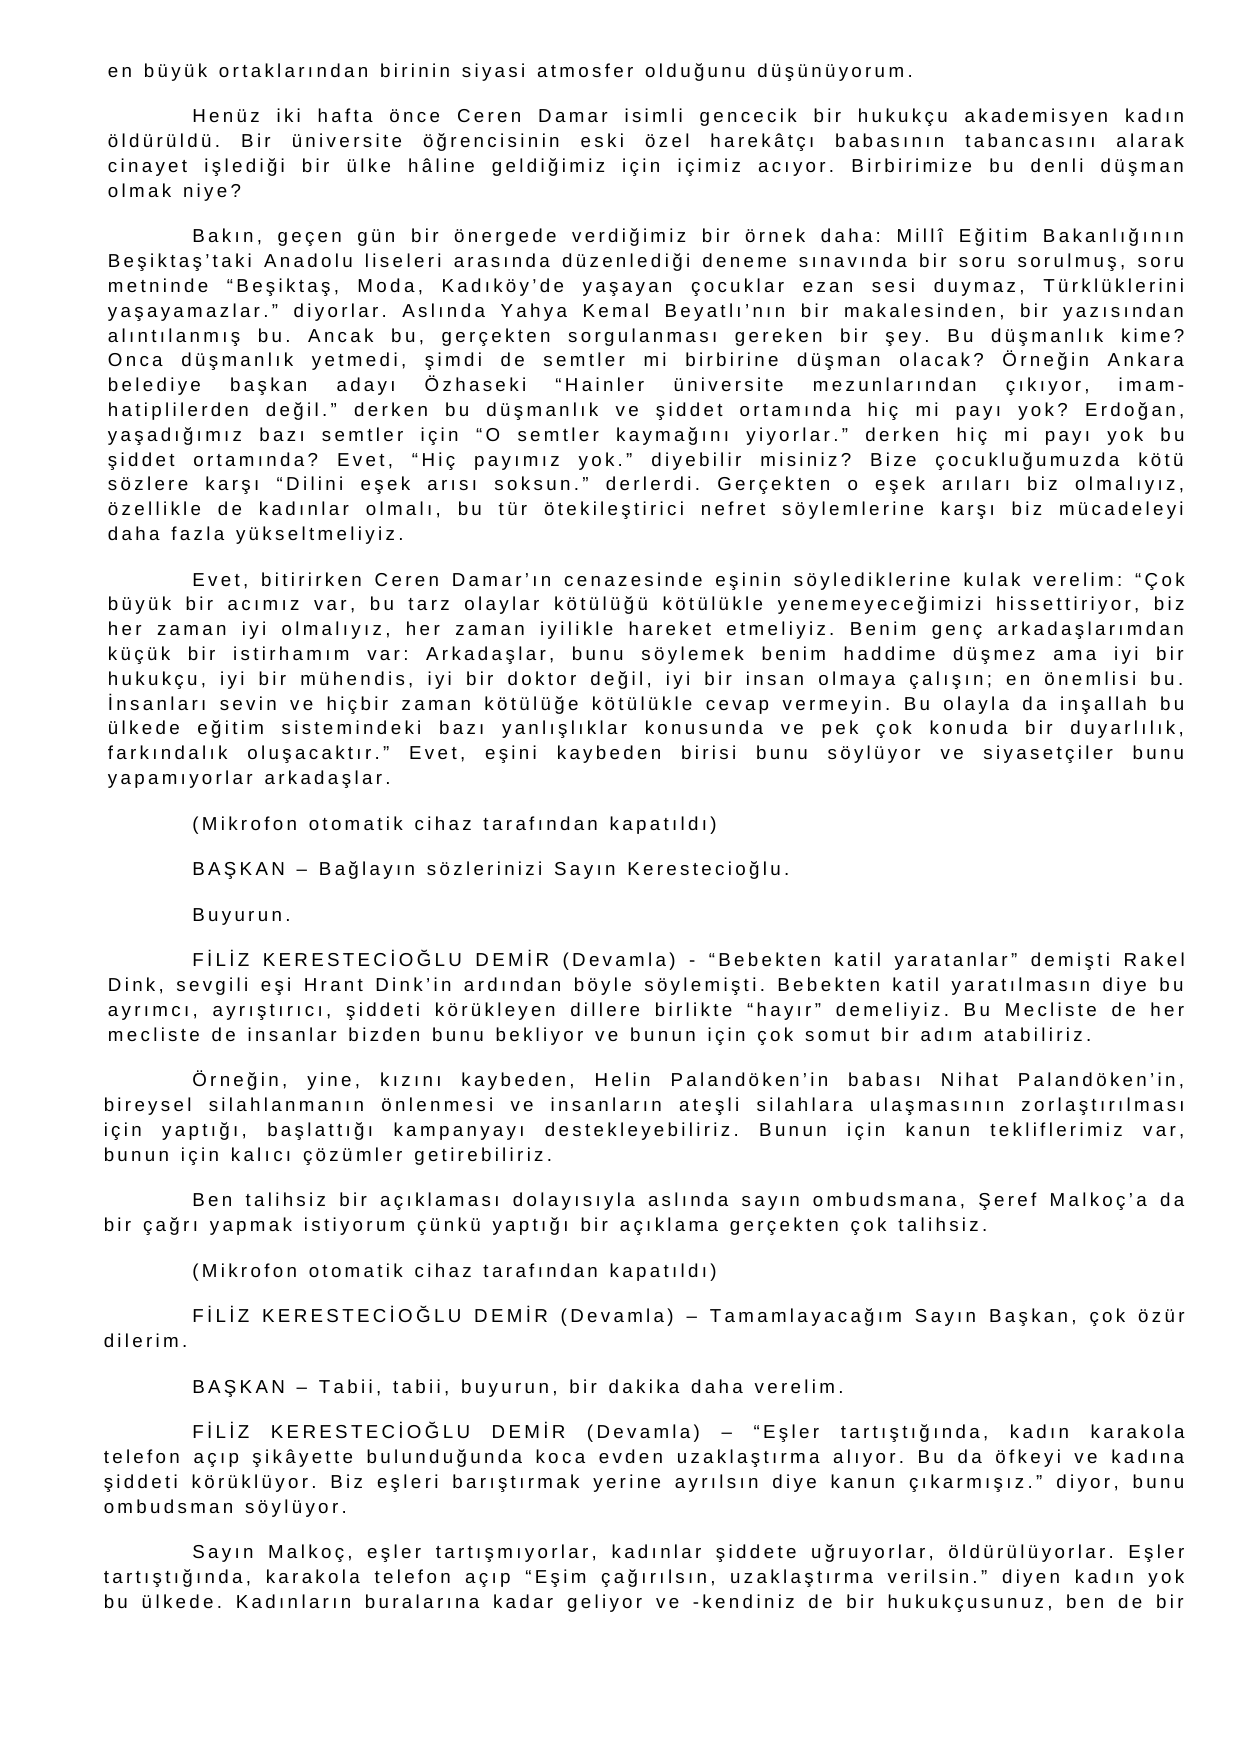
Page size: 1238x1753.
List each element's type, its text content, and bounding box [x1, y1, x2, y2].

text BAŞKAN – Bağlayın sözlerinizi Sayın Kerestecioğlu. [108, 858, 1186, 879]
text FİLİZ KERESTECİOĞLU DEMİR (Devamla) - “Bebekten katil yaratanlar” demişti Rakel Dink, sevgili eşi Hrant Dink’in ardından böyle söylemişti. Bebekten katil yaratılmasın diye bu ayrımcı, ayrıştırıcı, şiddeti körükleyen dillere birlikte “hayır” demeliyiz. Bu Mecliste de her mecliste de insanlar bizden bunu bekliyor ve bunun için çok somut bir adım atabiliriz. [108, 949, 1186, 1045]
text Evet, bitirirken Ceren Damar’ın cenazesinde eşinin söylediklerine kulak verelim: “Çok büyük bir acımız var, bu tarz olaylar kötülüğü kötülükle yenemeyeceğimizi hissettiriyor, biz her zaman iyi olmalıyız, her zaman iyilikle hareket etmeliyiz. Benim genç arkadaşlarımdan küçük bir istirhamım var: Arkadaşlar, bunu söylemek benim haddime düşmez ama iyi bir hukukçu, iyi bir mühendis, iyi bir doktor değil, iyi bir insan olmaya çalışın; en önemlisi bu. İnsanları sevin ve hiçbir zaman kötülüğe kötülükle cevap vermeyin. Bu olayla da inşallah bu ülkede eğitim sistemindeki bazı yanlışlıklar konusunda ve pek çok konuda bir duyarlılık, farkındalık oluşacaktır.” Evet, eşini kaybeden birisi bunu söylüyor ve siyasetçiler bunu yapamıyorlar arkadaşlar. [108, 568, 1186, 788]
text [103, 1541, 1186, 1612]
text Buyurun. [108, 904, 1186, 925]
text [108, 60, 1186, 81]
text Bakın, geçen gün bir önergede verdiğimiz bir örnek daha: Millî Eğitim Bakanlığının Beşiktaş’taki Anadolu liseleri arasında düzenlediği deneme sınavında bir soru sorulmuş, soru metninde “Beşiktaş, Moda, Kadıköy’de yaşayan çocuklar ezan sesi duymaz, Türklüklerini yaşayamazlar.” diyorlar. Aslında Yahya Kemal Beyatlı’nın bir makalesinden, bir yazısından alıntılanmış bu. Ancak bu, gerçekten sorgulanması gereken bir şey. Bu düşmanlık kime? Onca düşmanlık yetmedi, şimdi de semtler mi birbirine düşman olacak? Örneğin Ankara belediye başkan adayı Özhaseki “Hainler üniversite mezunlarından çıkıyor, imam-hatiplilerden değil.” derken bu düşmanlık ve şiddet ortamında hiç mi payı yok? Erdoğan, yaşadığımız bazı semtler için “O semtler kaymağını yiyorlar.” derken hiç mi payı yok bu şiddet ortamında? Evet, “Hiç payımız yok.” diyebilir misiniz? Bize çocukluğumuzda kötü sözlere karşı “Dilini eşek arısı soksun.” derlerdi. Gerçekten o eşek arıları biz olmalıyız, özellikle de kadınlar olmalı, bu tür ötekileştirici nefret söylemlerine karşı biz mücadeleyi daha fazla yükseltmeliyiz. [108, 225, 1186, 544]
text (Mikrofon otomatik cihaz tarafından kapatıldı) [108, 812, 1186, 834]
text Ben talihsiz bir açıklaması dolayısıyla aslında sayın ombudsmana, Şeref Malkoç’a da bir çağrı yapmak istiyorum çünkü yaptığı bir açıklama gerçekten çok talihsiz. [103, 1189, 1186, 1236]
text BAŞKAN – Tabii, tabii, buyurun, bir dakika daha verelim. [103, 1376, 1186, 1397]
text FİLİZ KERESTECİOĞLU DEMİR (Devamla) – “Eşler tartıştığında, kadın karakola telefon açıp şikâyette bulunduğunda koca evden uzaklaştırma alıyor. Bu da öfkeyi ve kadına şiddeti körüklüyor. Biz eşleri barıştırmak yerine ayrılsın diye kanun çıkarmışız.” diyor, bunu ombudsman söylüyor. [103, 1421, 1186, 1517]
text Örneğin, yine, kızını kaybeden, Helin Palandöken’in babası Nihat Palandöken’in, bireysel silahlanmanın önlenmesi ve insanların ateşli silahlara ulaşmasının zorlaştırılması için yaptığı, başlattığı kampanyayı destekleyebiliriz. Bunun için kanun tekliflerimiz var, bunun için kalıcı çözümler getirebiliriz. [103, 1069, 1186, 1165]
text Henüz iki hafta önce Ceren Damar isimli gencecik bir hukukçu akademisyen kadın öldürüldü. Bir üniversite öğrencisinin eski özel harekâtçı babasının tabancasını alarak cinayet işlediği bir ülke hâline geldiğimiz için içimiz acıyor. Birbirimize bu denli düşman olmak niye? [108, 105, 1186, 201]
text FİLİZ KERESTECİOĞLU DEMİR (Devamla) – Tamamlayacağım Sayın Başkan, çok özür dilerim. [103, 1305, 1186, 1352]
text (Mikrofon otomatik cihaz tarafından kapatıldı) [103, 1260, 1186, 1281]
